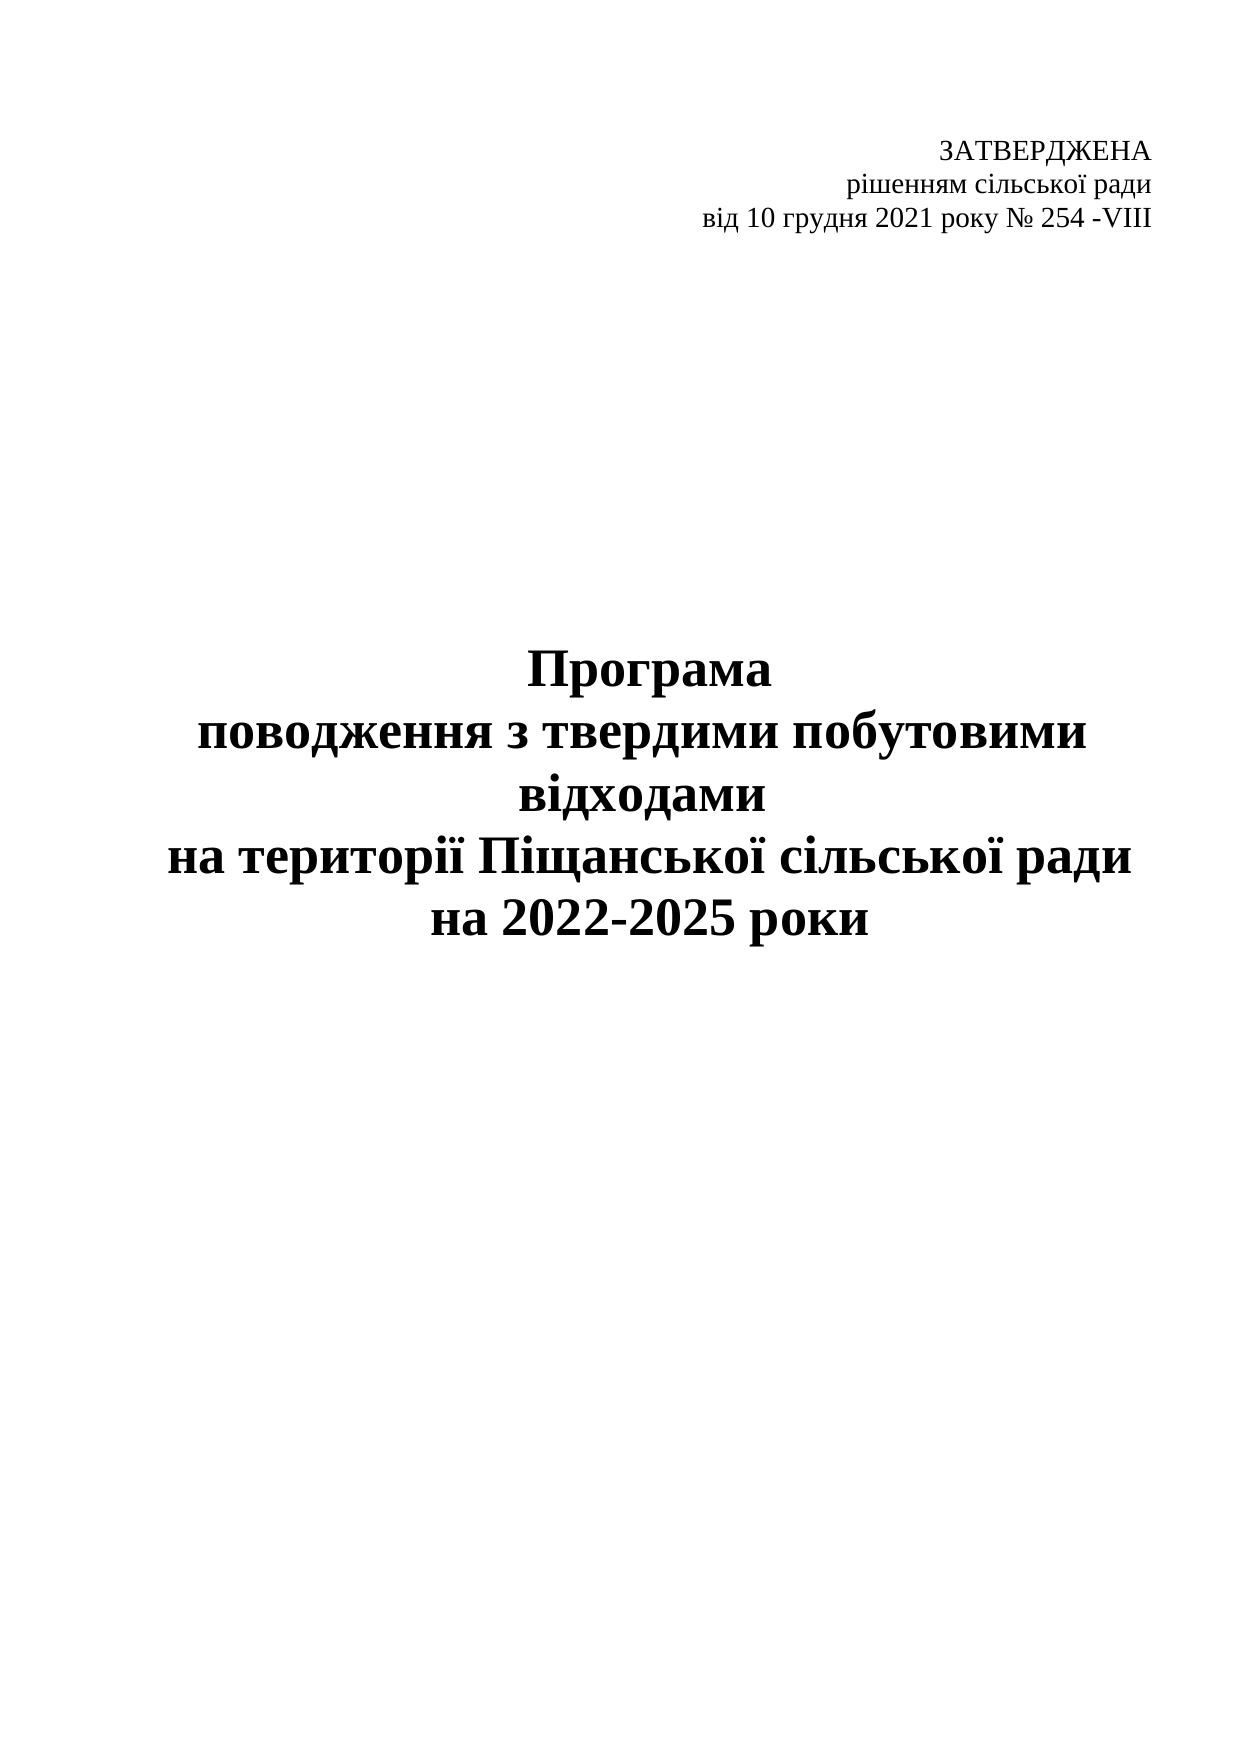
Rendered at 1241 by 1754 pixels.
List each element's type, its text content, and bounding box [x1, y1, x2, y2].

text ЗАТВЕРДЖЕНА [148, 133, 1152, 166]
text рішенням сільської ради [148, 166, 1152, 200]
text на 2022-2025 роки [148, 885, 1152, 947]
text від 10 грудня 2021 року № 254 -VІІІ [148, 200, 1152, 233]
text Програма [148, 636, 1152, 698]
text на території Піщанської сільської ради [148, 823, 1152, 885]
text поводження з твердими побутовими відходами [133, 698, 1152, 823]
